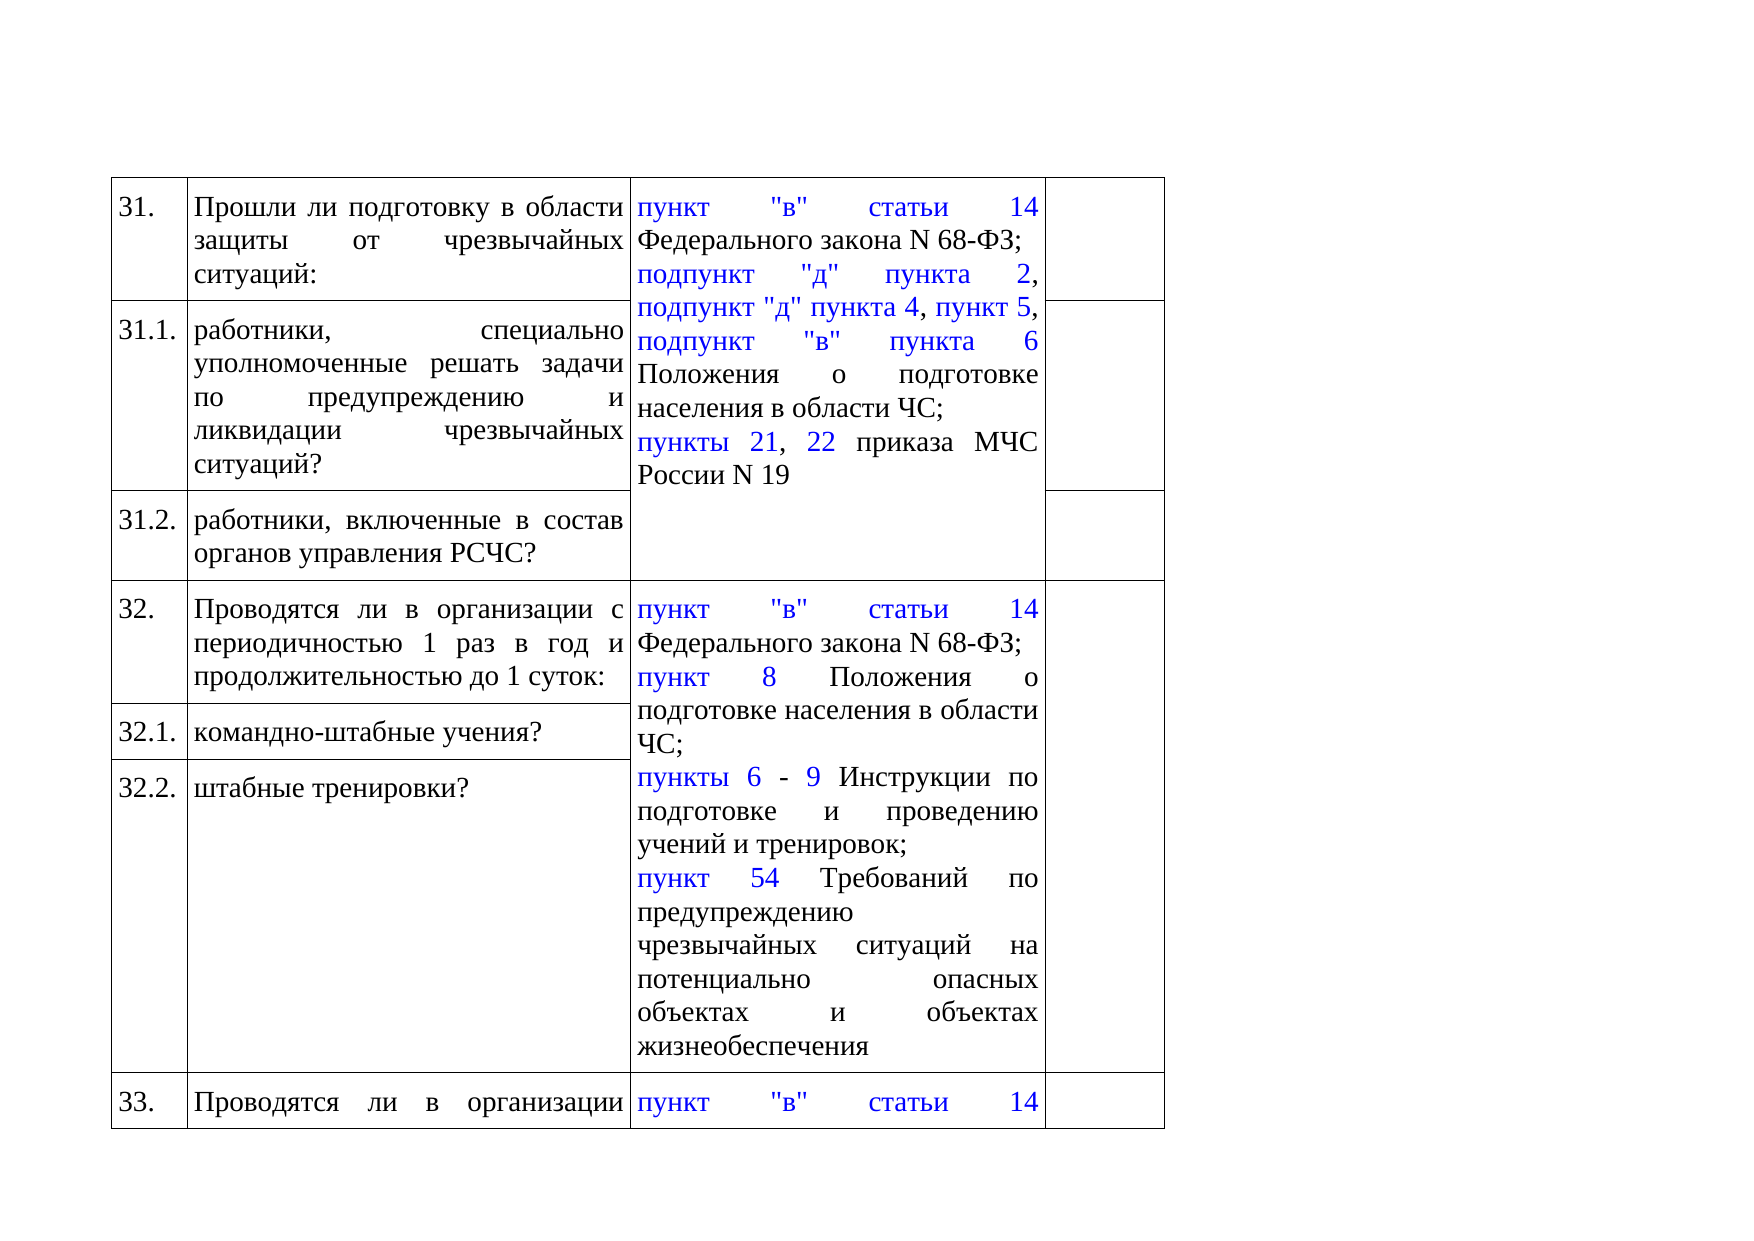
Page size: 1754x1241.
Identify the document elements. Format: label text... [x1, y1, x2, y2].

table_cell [631, 1073, 1045, 1128]
table_cell 32.2. [112, 760, 187, 1072]
table_cell 31.2. [112, 491, 187, 580]
table_cell [1046, 581, 1164, 1072]
table_cell [1046, 301, 1164, 490]
table_cell [1046, 491, 1164, 580]
table_cell командно-штабные учения? [188, 704, 630, 759]
table_cell 32.1. [112, 704, 187, 759]
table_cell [188, 1073, 630, 1128]
table_cell 32. [112, 581, 187, 703]
table_cell [1046, 178, 1164, 300]
table_cell пункт "в" статьи 14 Федерального закона N 68-ФЗ; пункт 8 Положения о подготовке населения в области ЧС; пункты 6 - 9 Инструкции по подготовке и проведению учений и тренировок; пункт 54 Требований по предупреждению чрезвычайных ситуаций на потенциально опасных объектах и объектах жизнеобеспечения [631, 581, 1045, 1072]
table_cell 33. [112, 1073, 187, 1128]
table_cell 31. [112, 178, 187, 300]
table_cell пункт "в" статьи 14 Федерального закона N 68-ФЗ; подпункт "д" пункта 2, подпункт "д" пункта 4, пункт 5, подпункт "в" пункта 6 Положения о подготовке населения в области ЧС; пункты 21, 22 приказа МЧС России N 19 [631, 178, 1045, 580]
table_cell штабные тренировки? [188, 760, 630, 1072]
table_cell 31.1. [112, 301, 187, 490]
table_cell Прошли ли подготовку в области защиты от чрезвычайных ситуаций: [188, 178, 630, 300]
table_cell [1046, 1073, 1164, 1128]
table_cell работники, специально уполномоченные решать задачи по предупреждению и ликвидации чрезвычайных ситуаций? [188, 301, 630, 490]
table_cell Проводятся ли в организации с периодичностью 1 раз в год и продолжительностью до 1 суток: [188, 581, 630, 703]
table_cell работники, включенные в состав органов управления РСЧС? [188, 491, 630, 580]
